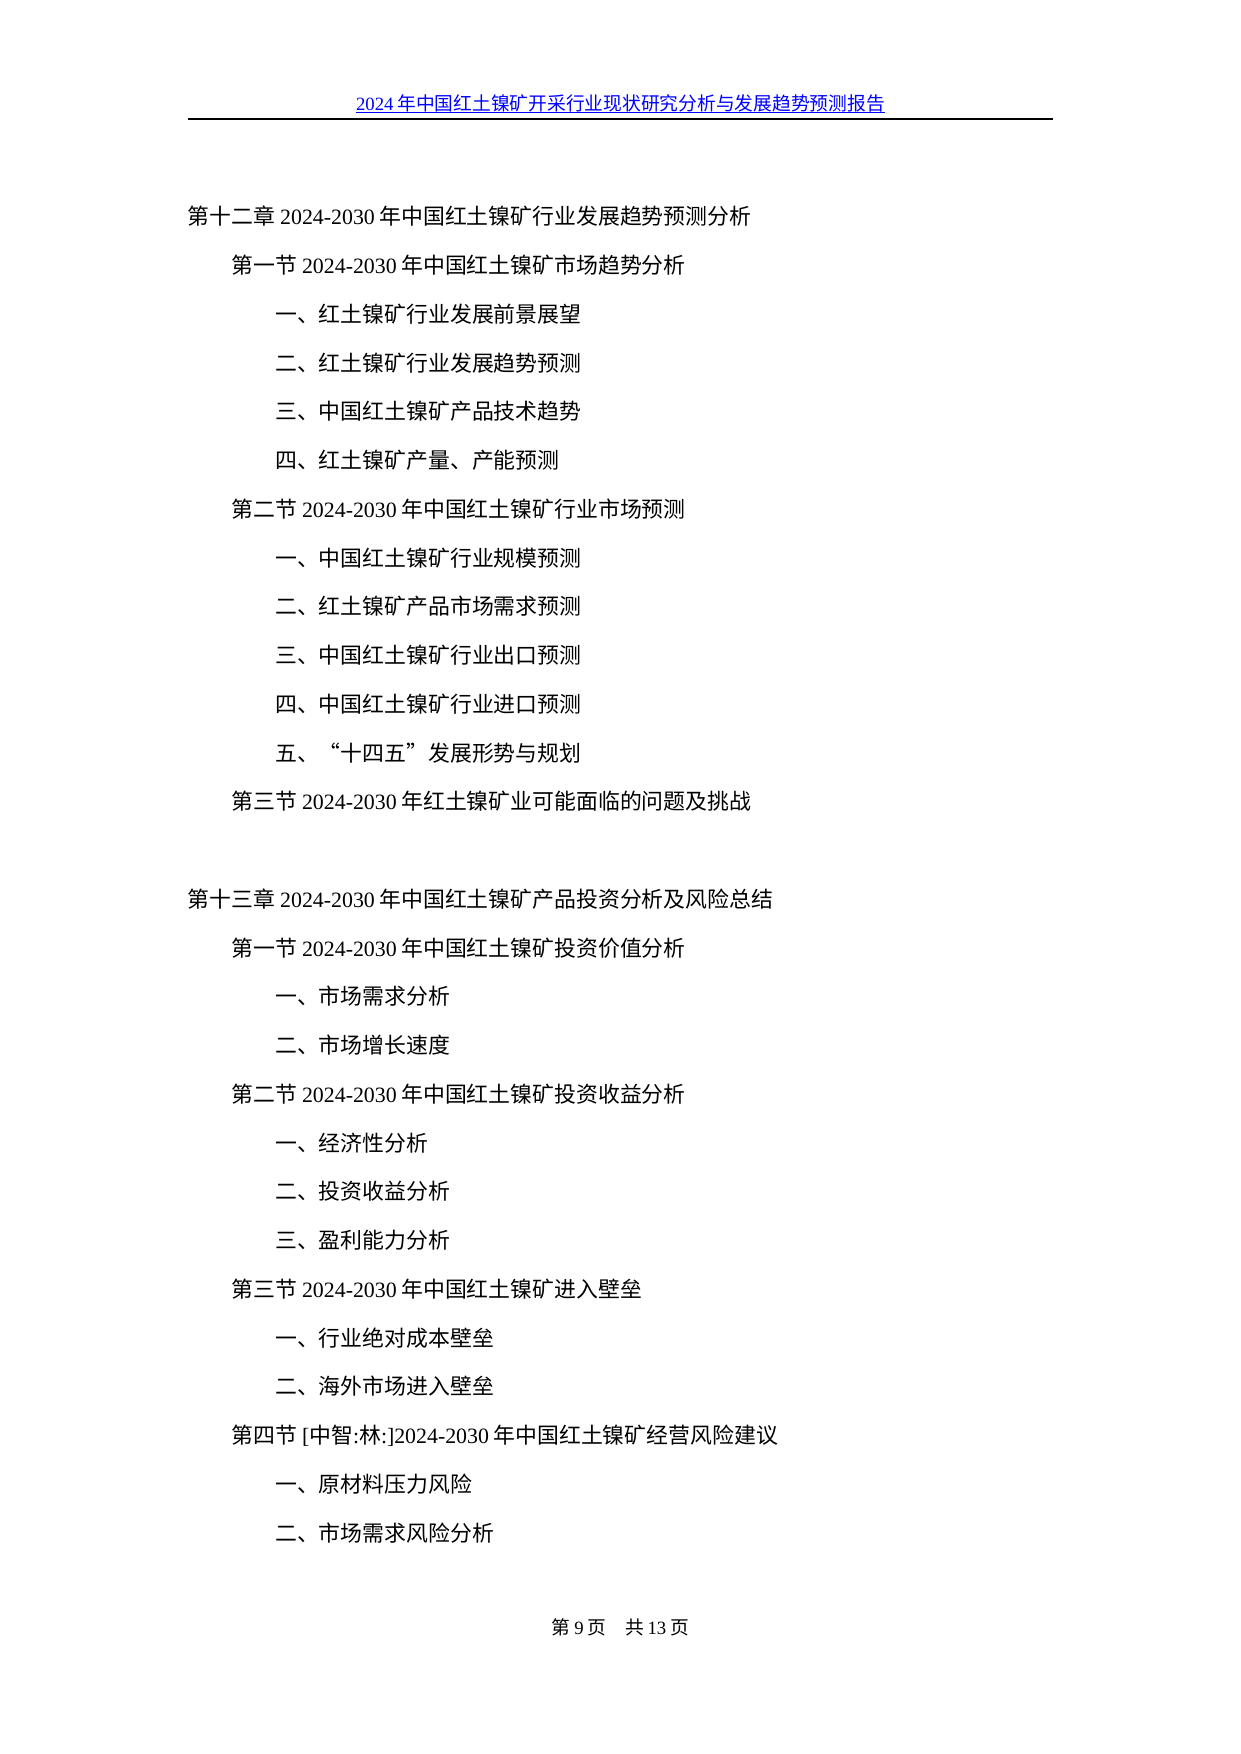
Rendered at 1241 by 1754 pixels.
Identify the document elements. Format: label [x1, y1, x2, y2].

text [187, 150, 1053, 1548]
